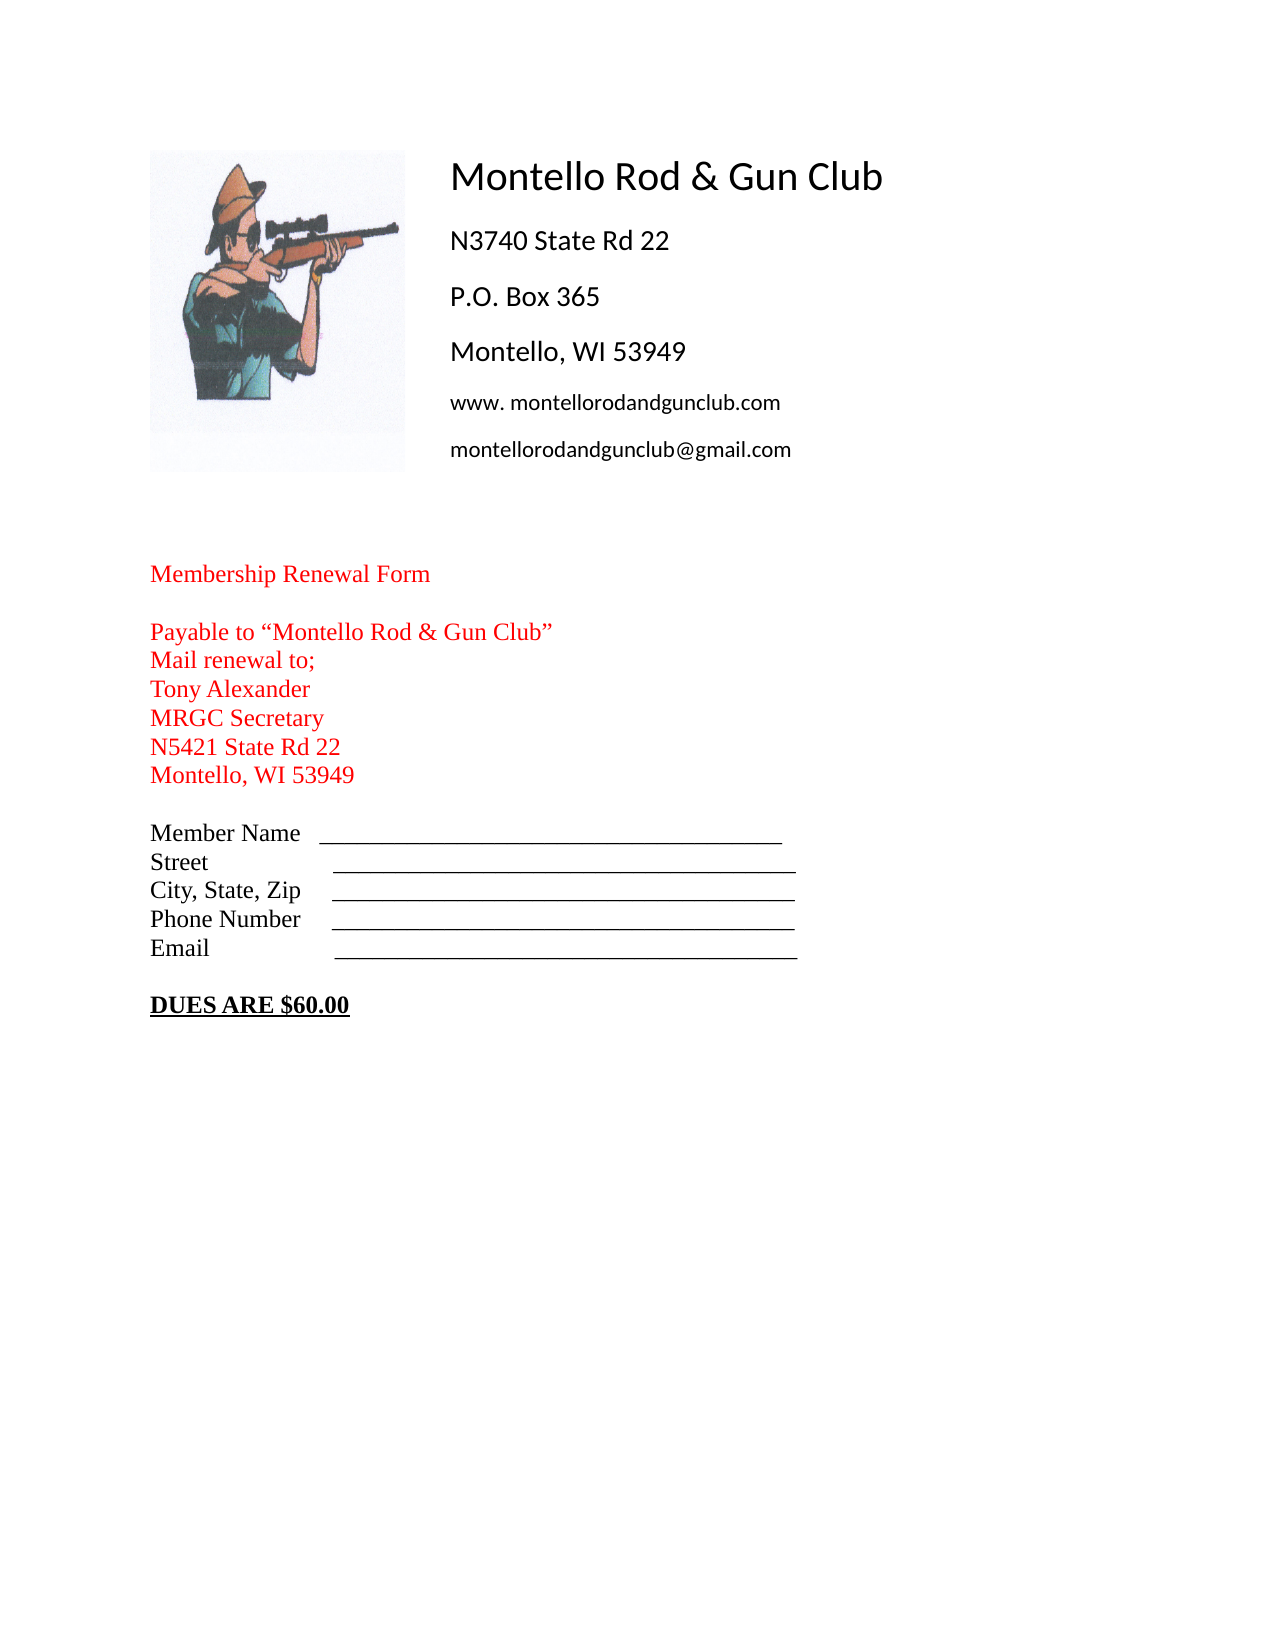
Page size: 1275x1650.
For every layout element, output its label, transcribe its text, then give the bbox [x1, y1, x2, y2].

picture [150, 150, 406, 472]
text N5421 State Rd 22 [150, 732, 1125, 760]
text P.O. Box 365 [406, 278, 1125, 313]
text Email _____________________________________ [150, 933, 1125, 962]
text DUES ARE $60.00 [150, 990, 1125, 1019]
text N3740 State Rd 22 [406, 222, 1125, 257]
text Membership Renewal Form [150, 559, 1125, 588]
text www. montellorodandgunclub.com [406, 388, 1125, 416]
text montellorodandgunclub@gmail.com [406, 436, 1125, 464]
text Montello, WI 53949 [406, 333, 1125, 369]
text Montello, WI 53949 [150, 760, 1125, 789]
text Tony Alexander [150, 674, 1125, 703]
text Street _____________________________________ [150, 847, 1125, 875]
text Mail renewal to; [150, 645, 1125, 674]
text Payable to “Montello Rod & Gun Club” [150, 617, 1125, 645]
text Phone Number _____________________________________ [150, 904, 1125, 933]
text City, State, Zip _____________________________________ [150, 875, 1125, 904]
text Montello Rod & Gun Club [406, 150, 1125, 201]
text MRGC Secretary [150, 703, 1125, 732]
text Member Name _____________________________________ [150, 818, 1125, 847]
